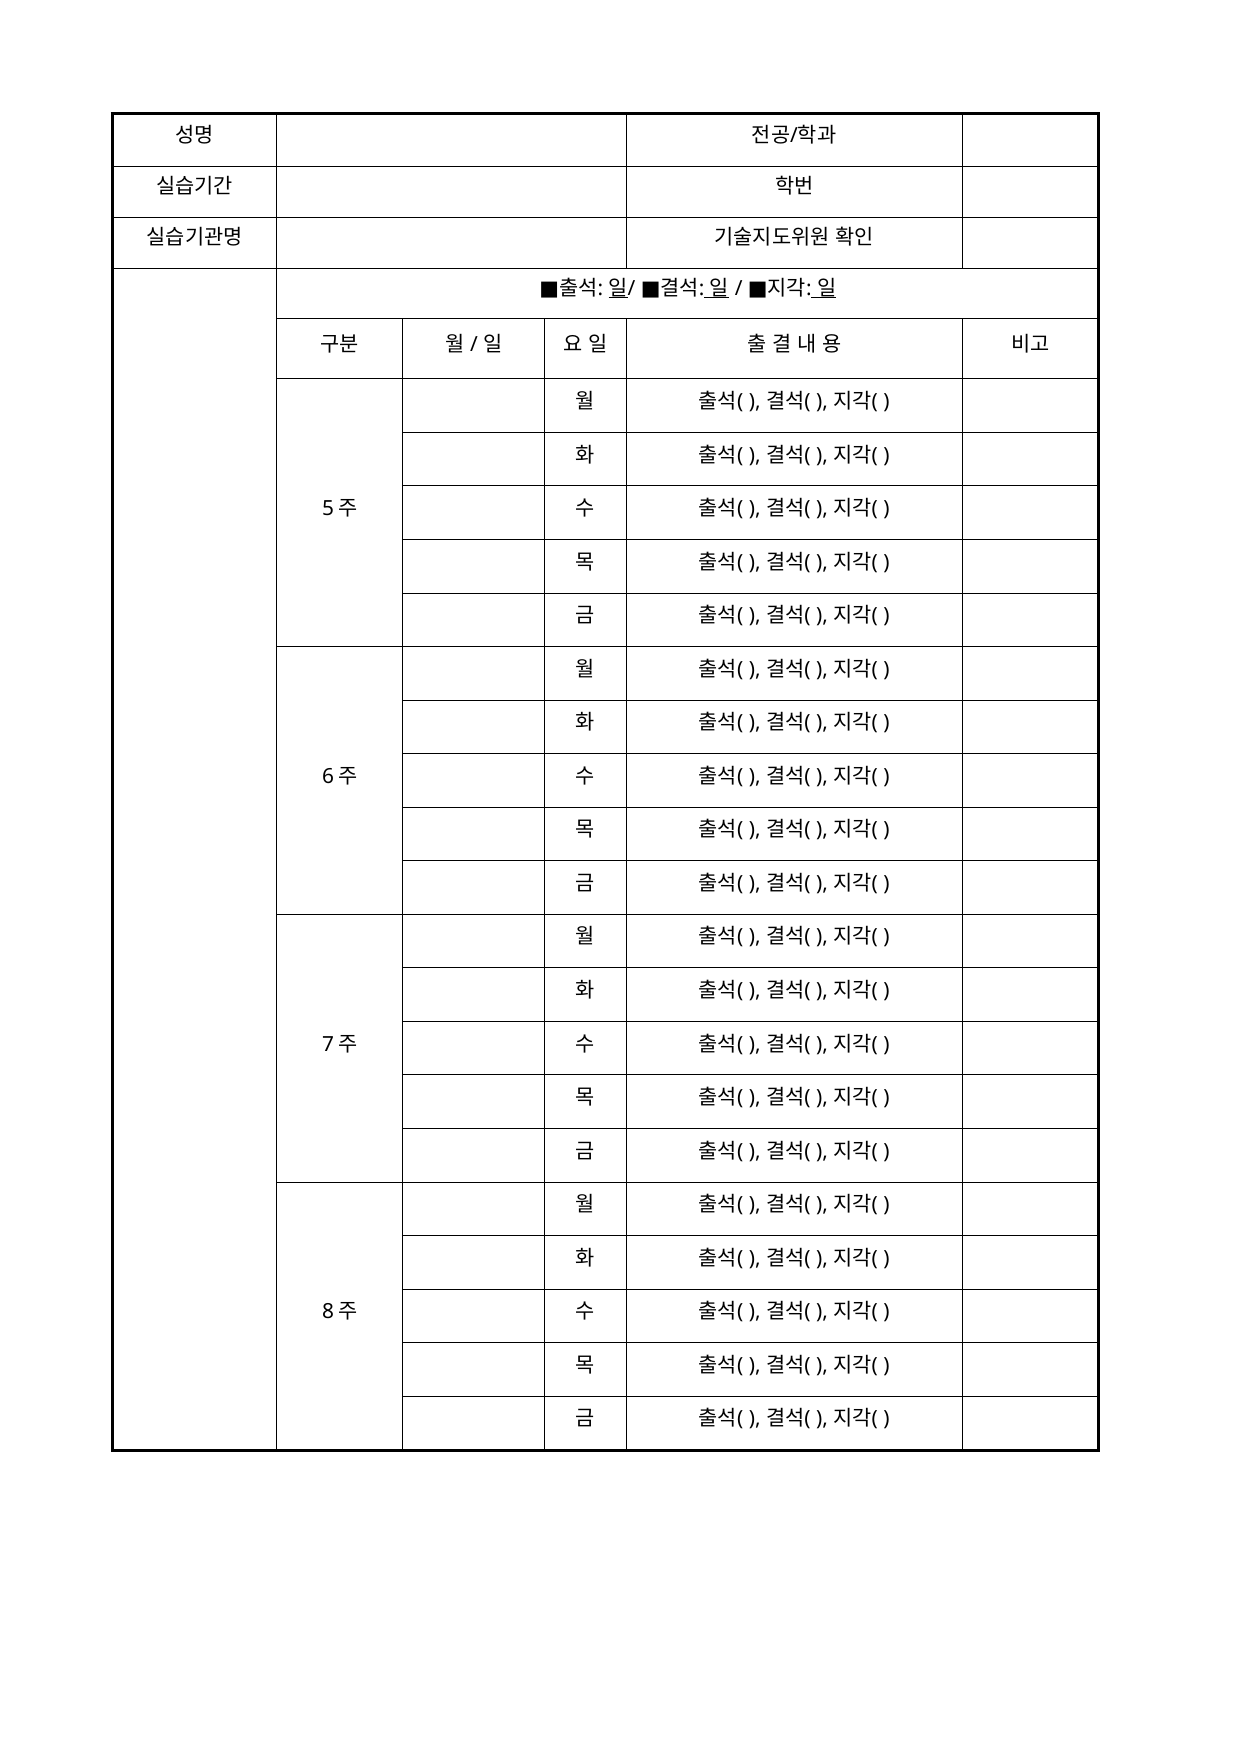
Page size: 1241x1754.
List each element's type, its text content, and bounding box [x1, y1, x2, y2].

table_cell 월 [545, 915, 626, 967]
table_cell 6주 [277, 647, 402, 914]
table_cell 목 [545, 540, 626, 592]
table_cell 5주 [277, 379, 402, 646]
table_cell 수 [545, 1290, 626, 1342]
table_cell 출석( ), 결석( ), 지각( ) [627, 1397, 962, 1449]
table_cell 출석( ), 결석( ), 지각( ) [627, 594, 962, 646]
table_cell 출석( ), 결석( ), 지각( ) [627, 647, 962, 699]
table_cell [963, 754, 1097, 807]
table_cell [963, 1343, 1097, 1396]
table_cell 출석( ), 결석( ), 지각( ) [627, 754, 962, 807]
table_cell 월 / 일 [403, 319, 544, 378]
table_cell 출석( ), 결석( ), 지각( ) [627, 1129, 962, 1181]
table_cell 월 [545, 647, 626, 699]
table_cell 8주 [277, 1183, 402, 1449]
table_cell 성명 [114, 115, 276, 166]
table_cell 출석( ), 결석( ), 지각( ) [627, 433, 962, 485]
table_cell 수 [545, 1022, 626, 1074]
table_cell [963, 1236, 1097, 1288]
table_cell 화 [545, 433, 626, 485]
table_cell [963, 167, 1097, 217]
table_cell [963, 594, 1097, 646]
table_cell [403, 915, 544, 967]
table_cell [963, 647, 1097, 699]
table_cell 요 일 [545, 319, 626, 378]
table_cell 화 [545, 968, 626, 1021]
table_cell 목 [545, 808, 626, 860]
table_cell [403, 1022, 544, 1074]
table_cell 출석( ), 결석( ), 지각( ) [627, 1022, 962, 1074]
table_cell [963, 433, 1097, 485]
table_cell [963, 115, 1097, 166]
table_cell 출석( ), 결석( ), 지각( ) [627, 808, 962, 860]
table_cell [963, 379, 1097, 432]
table_cell 월 [545, 379, 626, 432]
table_cell [277, 115, 626, 166]
table_cell 수 [545, 754, 626, 807]
table_cell 출석( ), 결석( ), 지각( ) [627, 379, 962, 432]
table_cell [963, 1397, 1097, 1449]
table_cell [403, 1397, 544, 1449]
table_cell 출석( ), 결석( ), 지각( ) [627, 1236, 962, 1288]
table_cell 출석( ), 결석( ), 지각( ) [627, 486, 962, 539]
table_cell 목 [545, 1075, 626, 1128]
table_cell [403, 754, 544, 807]
table_cell [403, 968, 544, 1021]
table_cell [114, 269, 276, 1449]
table_cell 목 [545, 1343, 626, 1396]
table_cell 전공/학과 [627, 115, 962, 166]
table_cell [963, 701, 1097, 753]
table_cell 실습기관명 [114, 218, 276, 267]
table_cell 금 [545, 1129, 626, 1181]
table_cell 학번 [627, 167, 962, 217]
table_cell 금 [545, 861, 626, 914]
table_cell 7주 [277, 915, 402, 1181]
table_cell [403, 647, 544, 699]
table_cell [963, 808, 1097, 860]
table_cell [403, 1129, 544, 1181]
table_cell [963, 540, 1097, 592]
table_cell [403, 861, 544, 914]
table_cell 실습기간 [114, 167, 276, 217]
table_cell [963, 1129, 1097, 1181]
table_cell [403, 379, 544, 432]
table_cell [403, 1075, 544, 1128]
table_cell ■출석: 일/ ■결석: 일 / ■지각: 일 [277, 269, 1097, 318]
table_cell 출 결 내 용 [627, 319, 962, 378]
table_cell 수 [545, 486, 626, 539]
table_cell 출석( ), 결석( ), 지각( ) [627, 1075, 962, 1128]
table_cell [963, 915, 1097, 967]
table_cell 출석( ), 결석( ), 지각( ) [627, 701, 962, 753]
table_cell [963, 861, 1097, 914]
table_cell [403, 701, 544, 753]
table_cell [963, 1290, 1097, 1342]
table_cell [963, 486, 1097, 539]
table_cell 기술지도위원 확인 [627, 218, 962, 267]
table_cell 화 [545, 1236, 626, 1288]
table_cell [403, 1343, 544, 1396]
table_cell 비고 [963, 319, 1097, 378]
table_cell [277, 218, 626, 267]
table_cell 출석( ), 결석( ), 지각( ) [627, 1290, 962, 1342]
table_cell [403, 1290, 544, 1342]
table_cell 금 [545, 594, 626, 646]
table_cell 출석( ), 결석( ), 지각( ) [627, 968, 962, 1021]
table_cell [963, 968, 1097, 1021]
table_cell [403, 486, 544, 539]
table_cell 출석( ), 결석( ), 지각( ) [627, 861, 962, 914]
table_cell [403, 433, 544, 485]
table_cell [403, 1183, 544, 1235]
table_cell 출석( ), 결석( ), 지각( ) [627, 1183, 962, 1235]
table_cell 출석( ), 결석( ), 지각( ) [627, 540, 962, 592]
table_cell [403, 594, 544, 646]
table_cell 출석( ), 결석( ), 지각( ) [627, 915, 962, 967]
table_cell 구분 [277, 319, 402, 378]
table_cell [963, 1075, 1097, 1128]
table_cell [403, 540, 544, 592]
table_cell 금 [545, 1397, 626, 1449]
table_cell [963, 1022, 1097, 1074]
table_cell [403, 1236, 544, 1288]
table_cell [963, 218, 1097, 267]
table_cell 월 [545, 1183, 626, 1235]
table_cell [277, 167, 626, 217]
table_cell [403, 808, 544, 860]
table_cell 화 [545, 701, 626, 753]
table_cell 출석( ), 결석( ), 지각( ) [627, 1343, 962, 1396]
table_cell [963, 1183, 1097, 1235]
